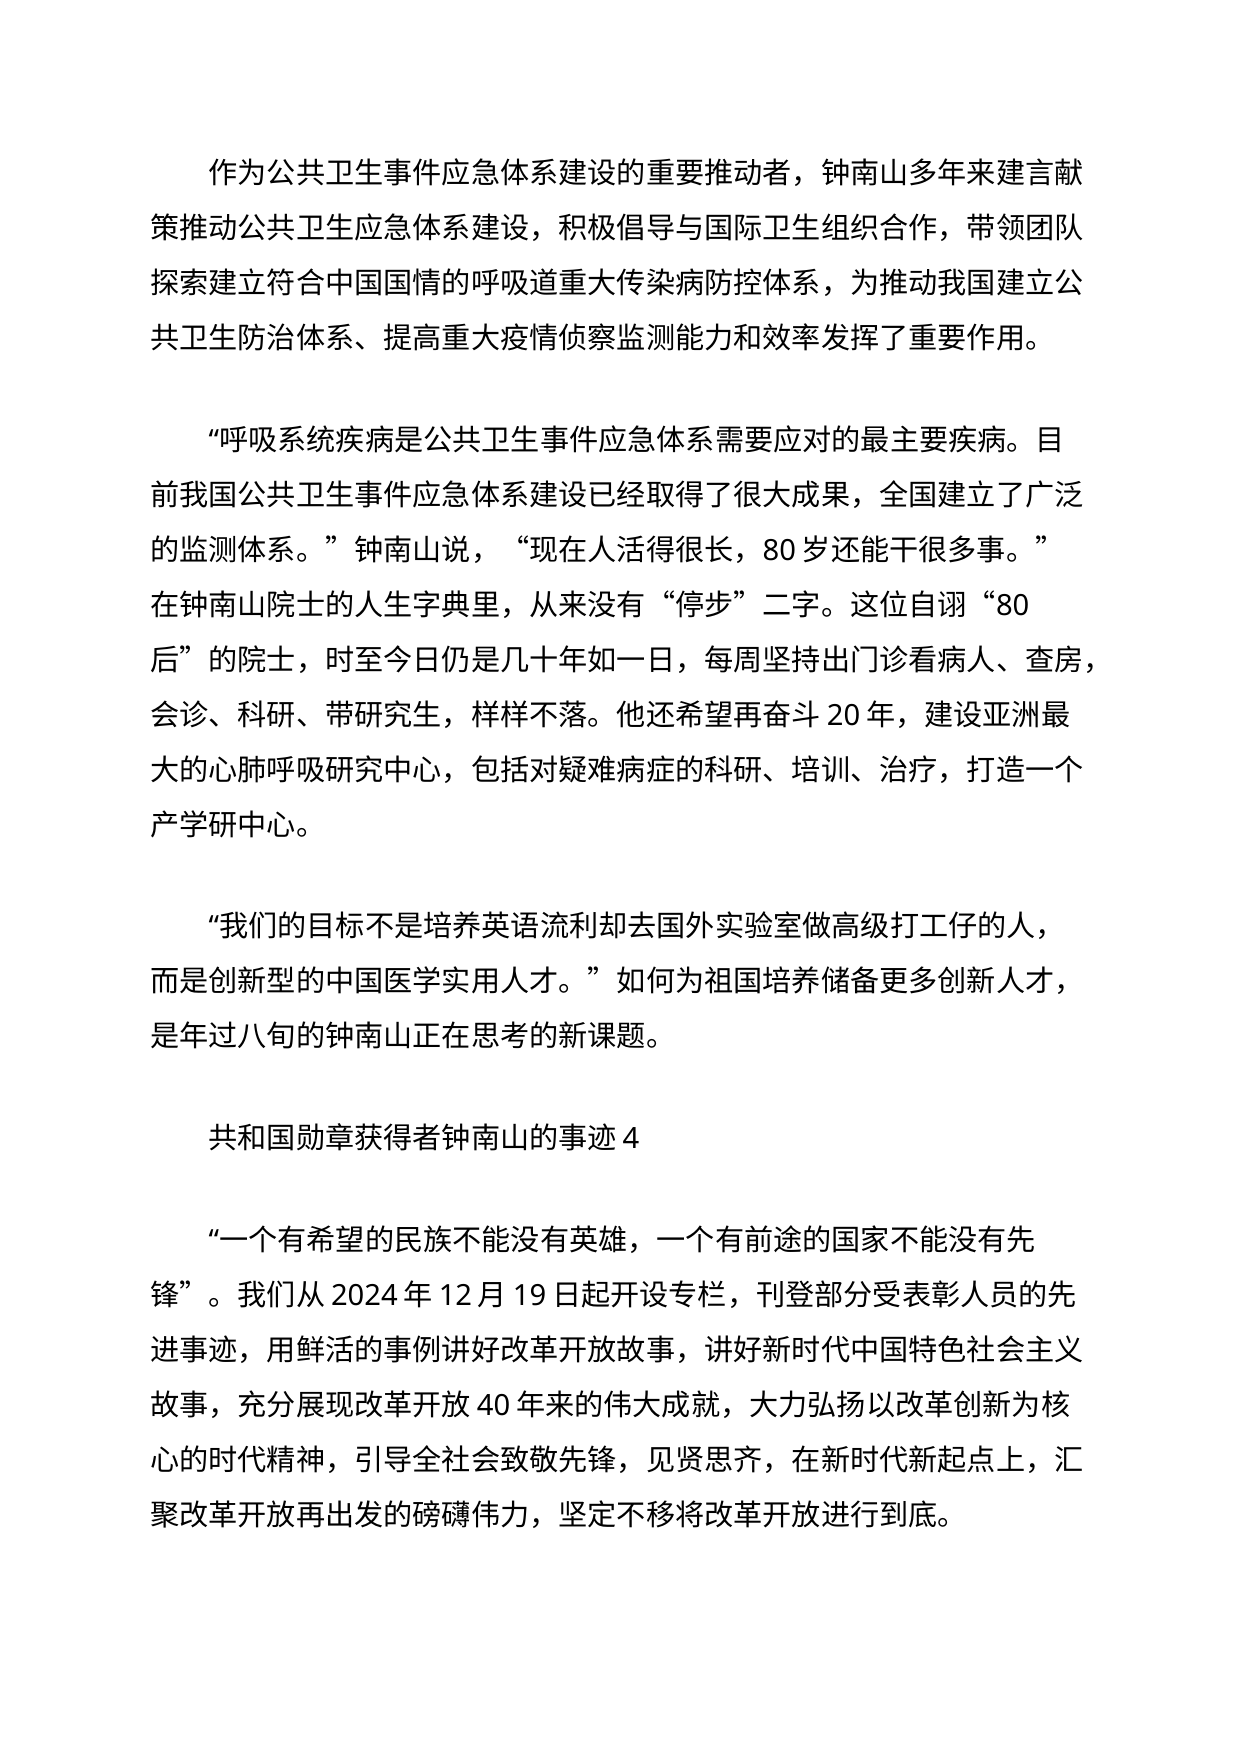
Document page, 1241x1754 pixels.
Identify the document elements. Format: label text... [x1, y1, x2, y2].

text “我们的目标不是培养英语流利却去国外实验室做高级打工仔的人，而是创新型的中国医学实用人才。”如何为祖国培养储备更多创新人才，是年过八旬的钟南山正在思考的新课题。 [150, 903, 1090, 1055]
text “一个有希望的民族不能没有英雄，一个有前途的国家不能没有先锋”。我们从2024年12月19日起开设专栏，刊登部分受表彰人员的先进事迹，用鲜活的事例讲好改革开放故事，讲好新时代中国特色社会主义故事，充分展现改革开放40年来的伟大成就，大力弘扬以改革创新为核心的时代精神，引导全社会致敬先锋，见贤思齐，在新时代新起点上，汇聚改革开放再出发的磅礴伟力，坚定不移将改革开放进行到底。 [150, 1217, 1090, 1534]
text 共和国勋章获得者钟南山的事迹4 [150, 1114, 1090, 1157]
text “呼吸系统疾病是公共卫生事件应急体系需要应对的最主要疾病。目前我国公共卫生事件应急体系建设已经取得了很大成果，全国建立了广泛的监测体系。”钟南山说，“现在人活得很长，80岁还能干很多事。”在钟南山院士的人生字典里，从来没有“停步”二字。这位自诩“80后”的院士，时至今日仍是几十年如一日，每周坚持出门诊看病人、查房，会诊、科研、带研究生，样样不落。他还希望再奋斗20年，建设亚洲最大的心肺呼吸研究中心，包括对疑难病症的科研、培训、治疗，打造一个产学研中心。 [150, 416, 1090, 843]
text 作为公共卫生事件应急体系建设的重要推动者，钟南山多年来建言献策推动公共卫生应急体系建设，积极倡导与国际卫生组织合作，带领团队探索建立符合中国国情的呼吸道重大传染病防控体系，为推动我国建立公共卫生防治体系、提高重大疫情侦察监测能力和效率发挥了重要作用。 [150, 150, 1090, 357]
